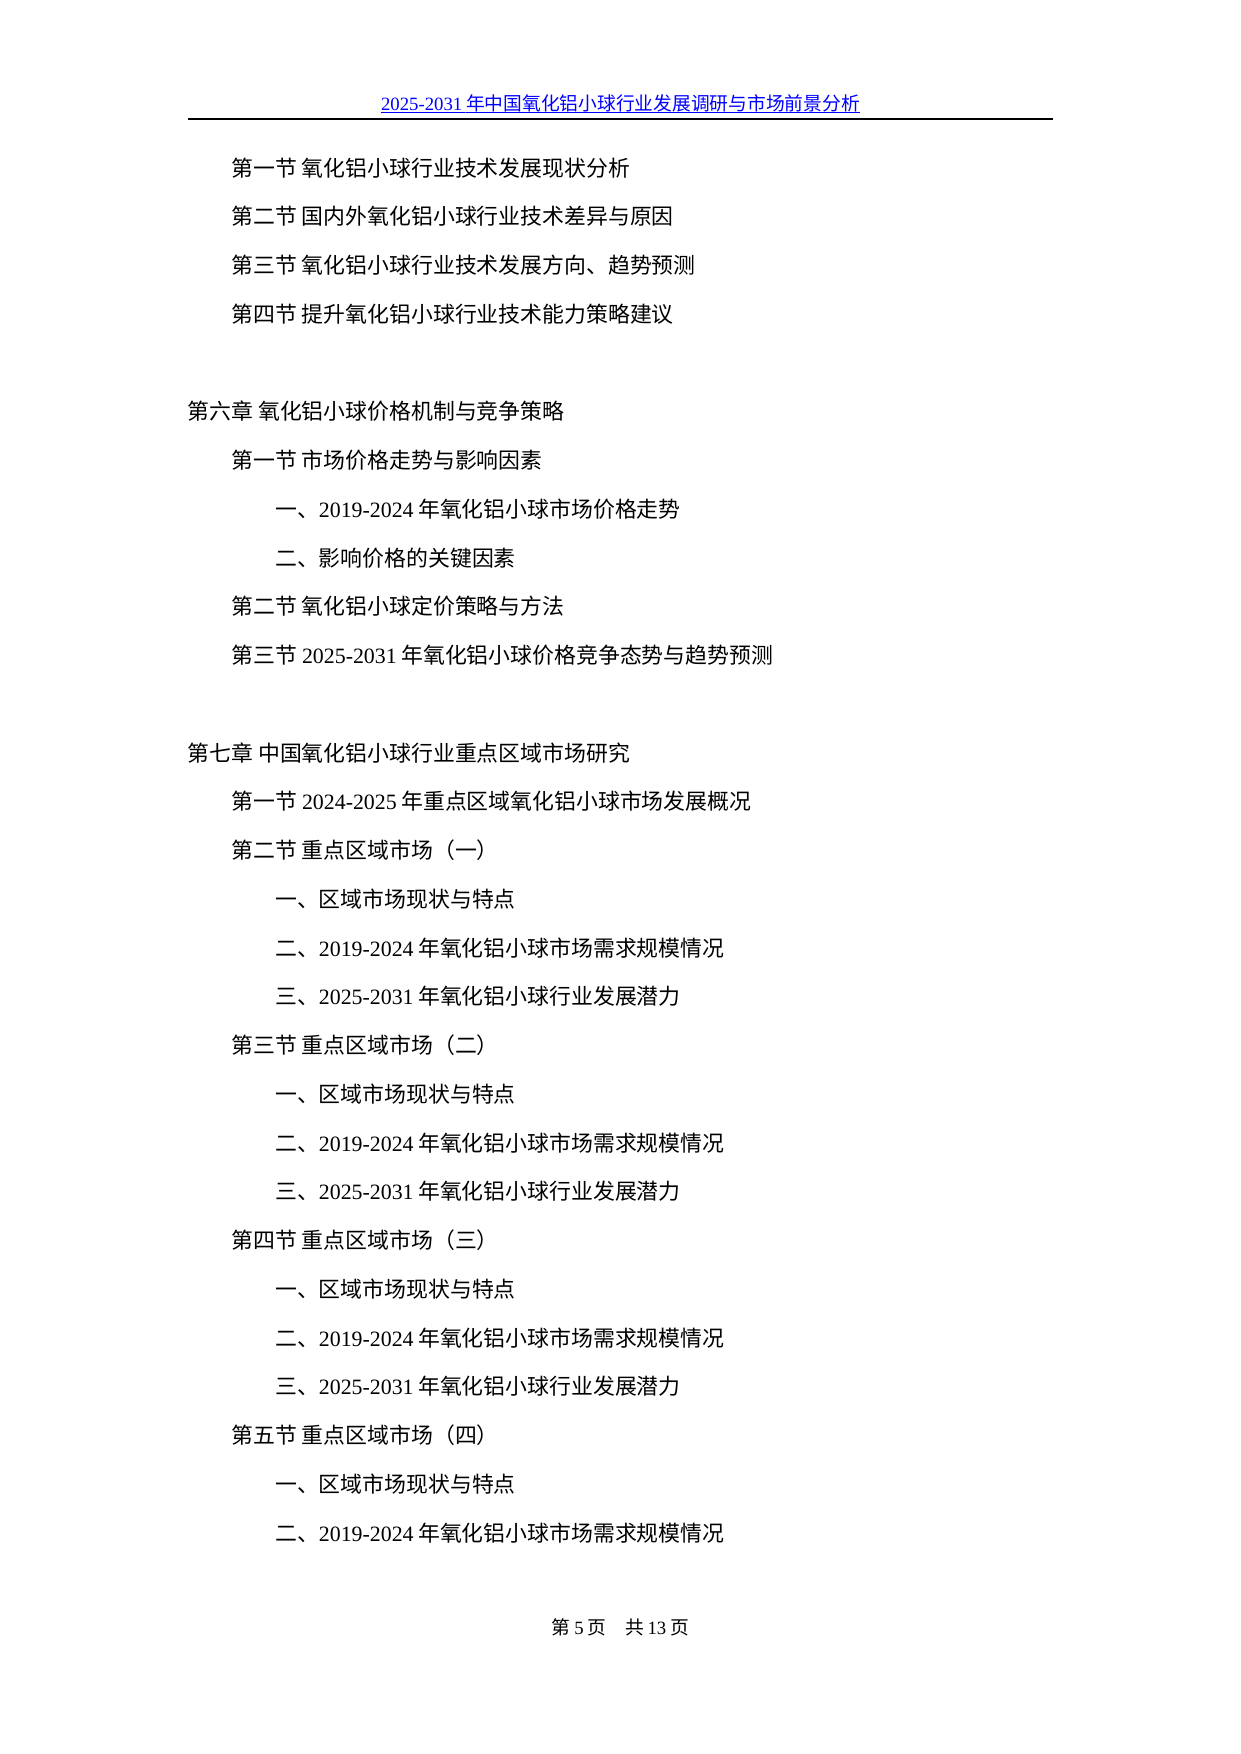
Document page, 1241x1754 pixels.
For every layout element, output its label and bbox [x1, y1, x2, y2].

text [187, 150, 1053, 1548]
